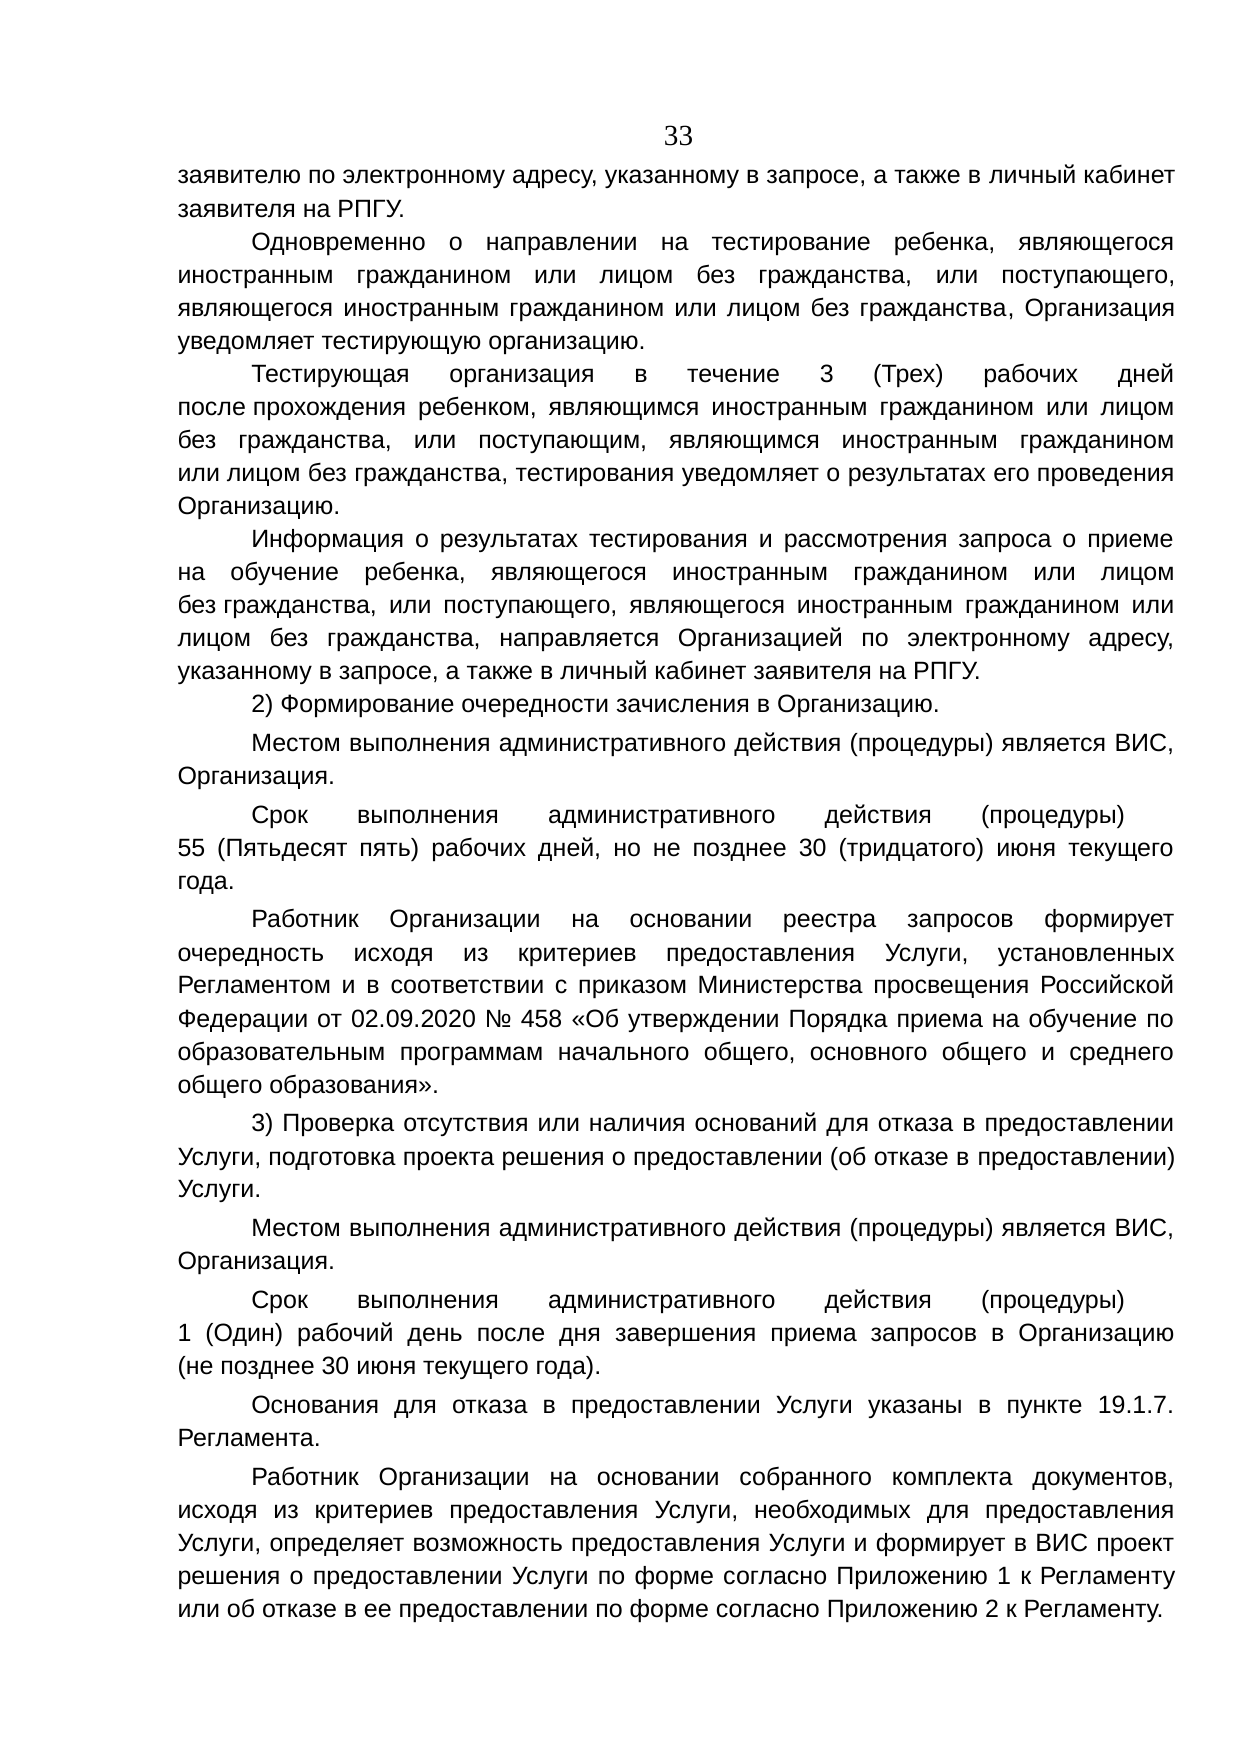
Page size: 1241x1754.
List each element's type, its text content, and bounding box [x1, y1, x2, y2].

text Одновременно о направлении на тестирование ребенка, являющегося иностранным гражданином или лицом без гражданства, или поступающего, являющегося иностранным гражданином или лицом без гражданства, Организация уведомляет тестирующую организацию. [177, 227, 1175, 354]
text Основания для отказа в предоставлении Услуги указаны в пункте 19.1.7. Регламента. [177, 1390, 1175, 1452]
text Срок выполнения административного действия (процедуры) 1 (Один) рабочий день после дня завершения приема запросов в Организацию (не позднее 30 июня текущего года). [177, 1285, 1175, 1380]
text Местом выполнения административного действия (процедуры) является ВИС, Организация. [177, 1213, 1175, 1275]
text Работник Организации на основании реестра запросов формирует очередность исходя из критериев предоставления Услуги, установленных Регламентом и в соответствии с приказом Министерства просвещения Российской Федерации от 02.09.2020 № 458 «Об утверждении Порядка приема на обучение по образовательным программам начального общего, основного общего и среднего общего образования». [177, 904, 1175, 1098]
text Тестирующая организация в течение 3 (Трех) рабочих дней после прохождения ребенком, являющимся иностранным гражданином или лицом без гражданства, или поступающим, являющимся иностранным гражданином или лицом без гражданства, тестирования уведомляет о результатах его проведения Организацию. [177, 359, 1175, 519]
text Информация о результатах тестирования и рассмотрения запроса о приеме на обучение ребенка, являющегося иностранным гражданином или лицом без гражданства, или поступающего, являющегося иностранным гражданином или лицом без гражданства, направляется Организацией по электронному адресу, указанному в запросе, а также в личный кабинет заявителя на РПГУ. [177, 524, 1175, 684]
text Работник Организации на основании собранного комплекта документов, исходя из критериев предоставления Услуги, необходимых для предоставления Услуги, определяет возможность предоставления Услуги и формирует в ВИС проект решения о предоставлении Услуги по форме согласно Приложению 1 к Регламенту или об отказе в ее предоставлении по форме согласно Приложению 2 к Регламенту. [177, 1462, 1175, 1623]
text Местом выполнения административного действия (процедуры) является ВИС, Организация. [177, 728, 1175, 789]
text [177, 161, 1175, 222]
text 3) Проверка отсутствия или наличия оснований для отказа в предоставлении Услуги, подготовка проекта решения о предоставлении (об отказе в предоставлении) Услуги. [177, 1108, 1175, 1203]
text Срок выполнения административного действия (процедуры) 55 (Пятьдесят пять) рабочих дней, но не позднее 30 (тридцатого) июня текущего года. [177, 799, 1175, 894]
text 2) Формирование очередности зачисления в Организацию. [177, 689, 1175, 718]
